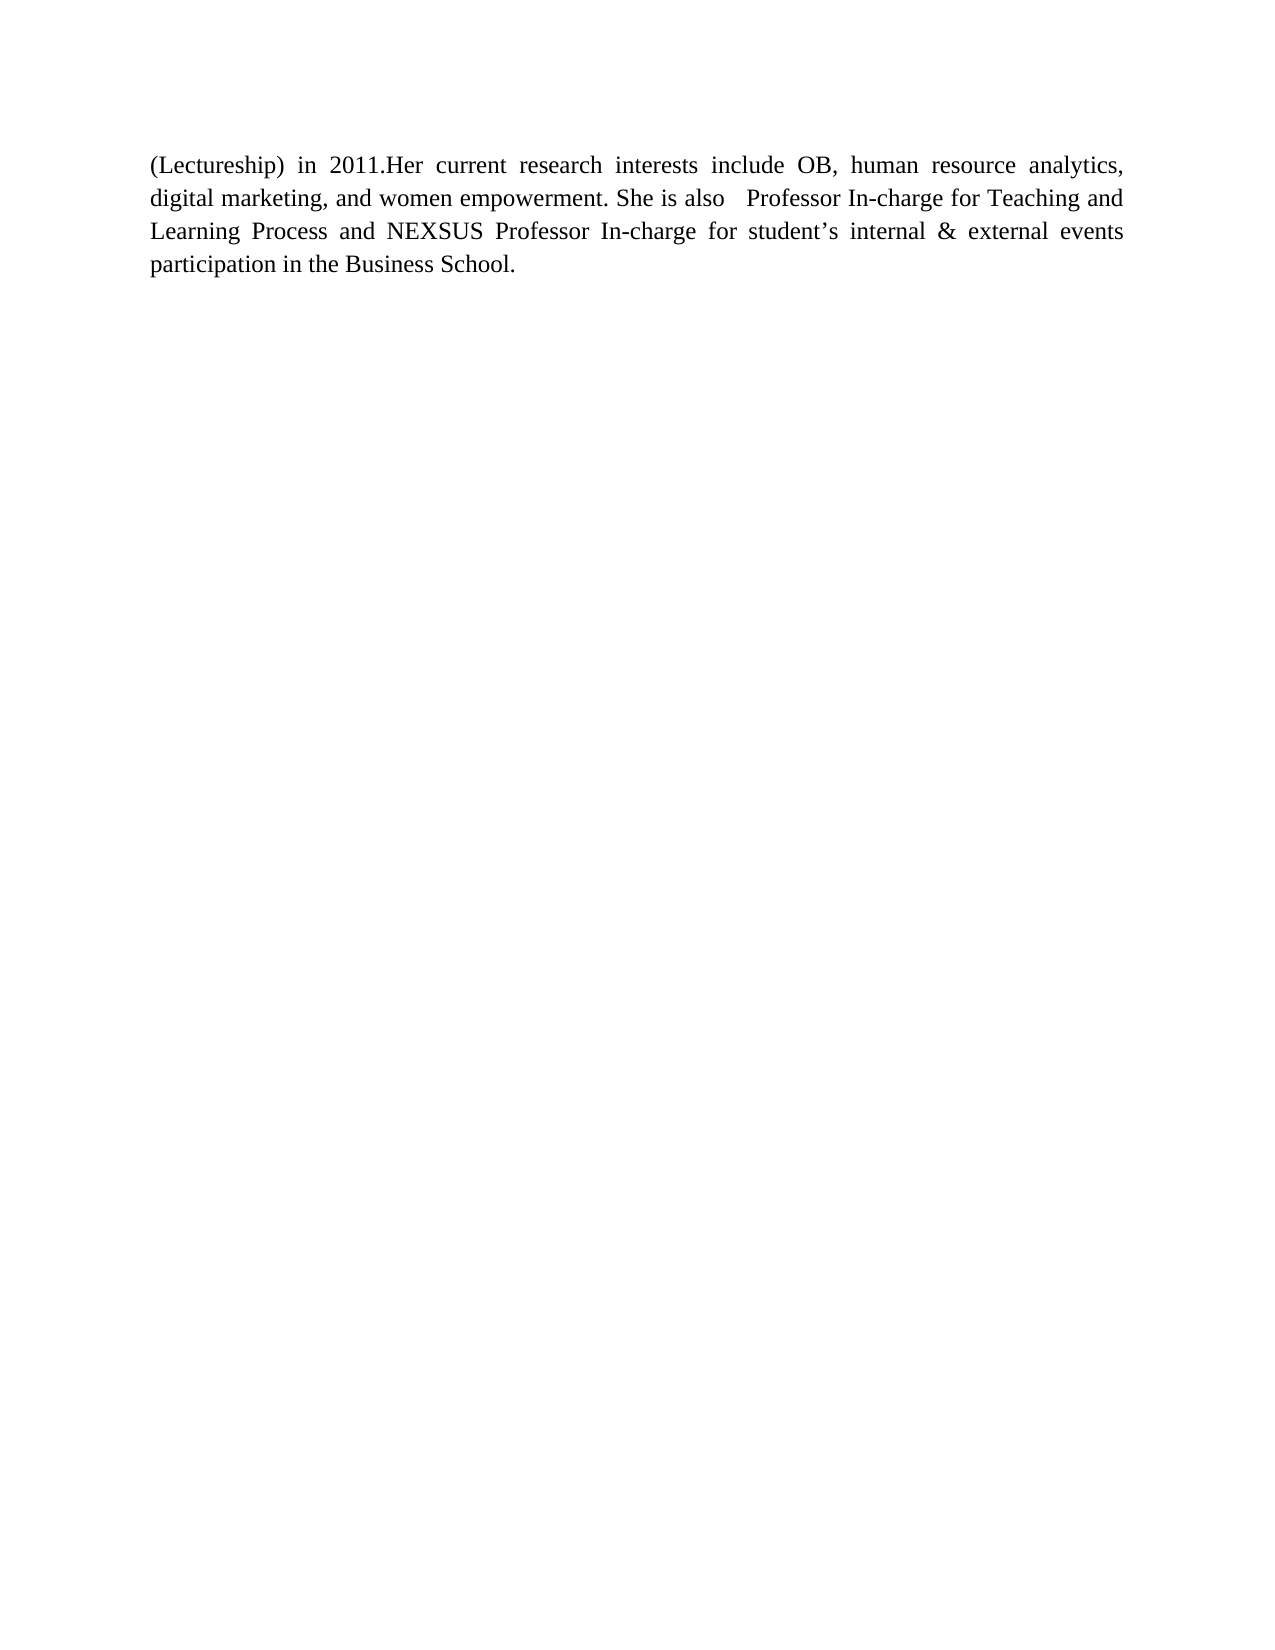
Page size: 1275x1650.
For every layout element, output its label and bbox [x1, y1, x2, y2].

text [150, 150, 1125, 278]
